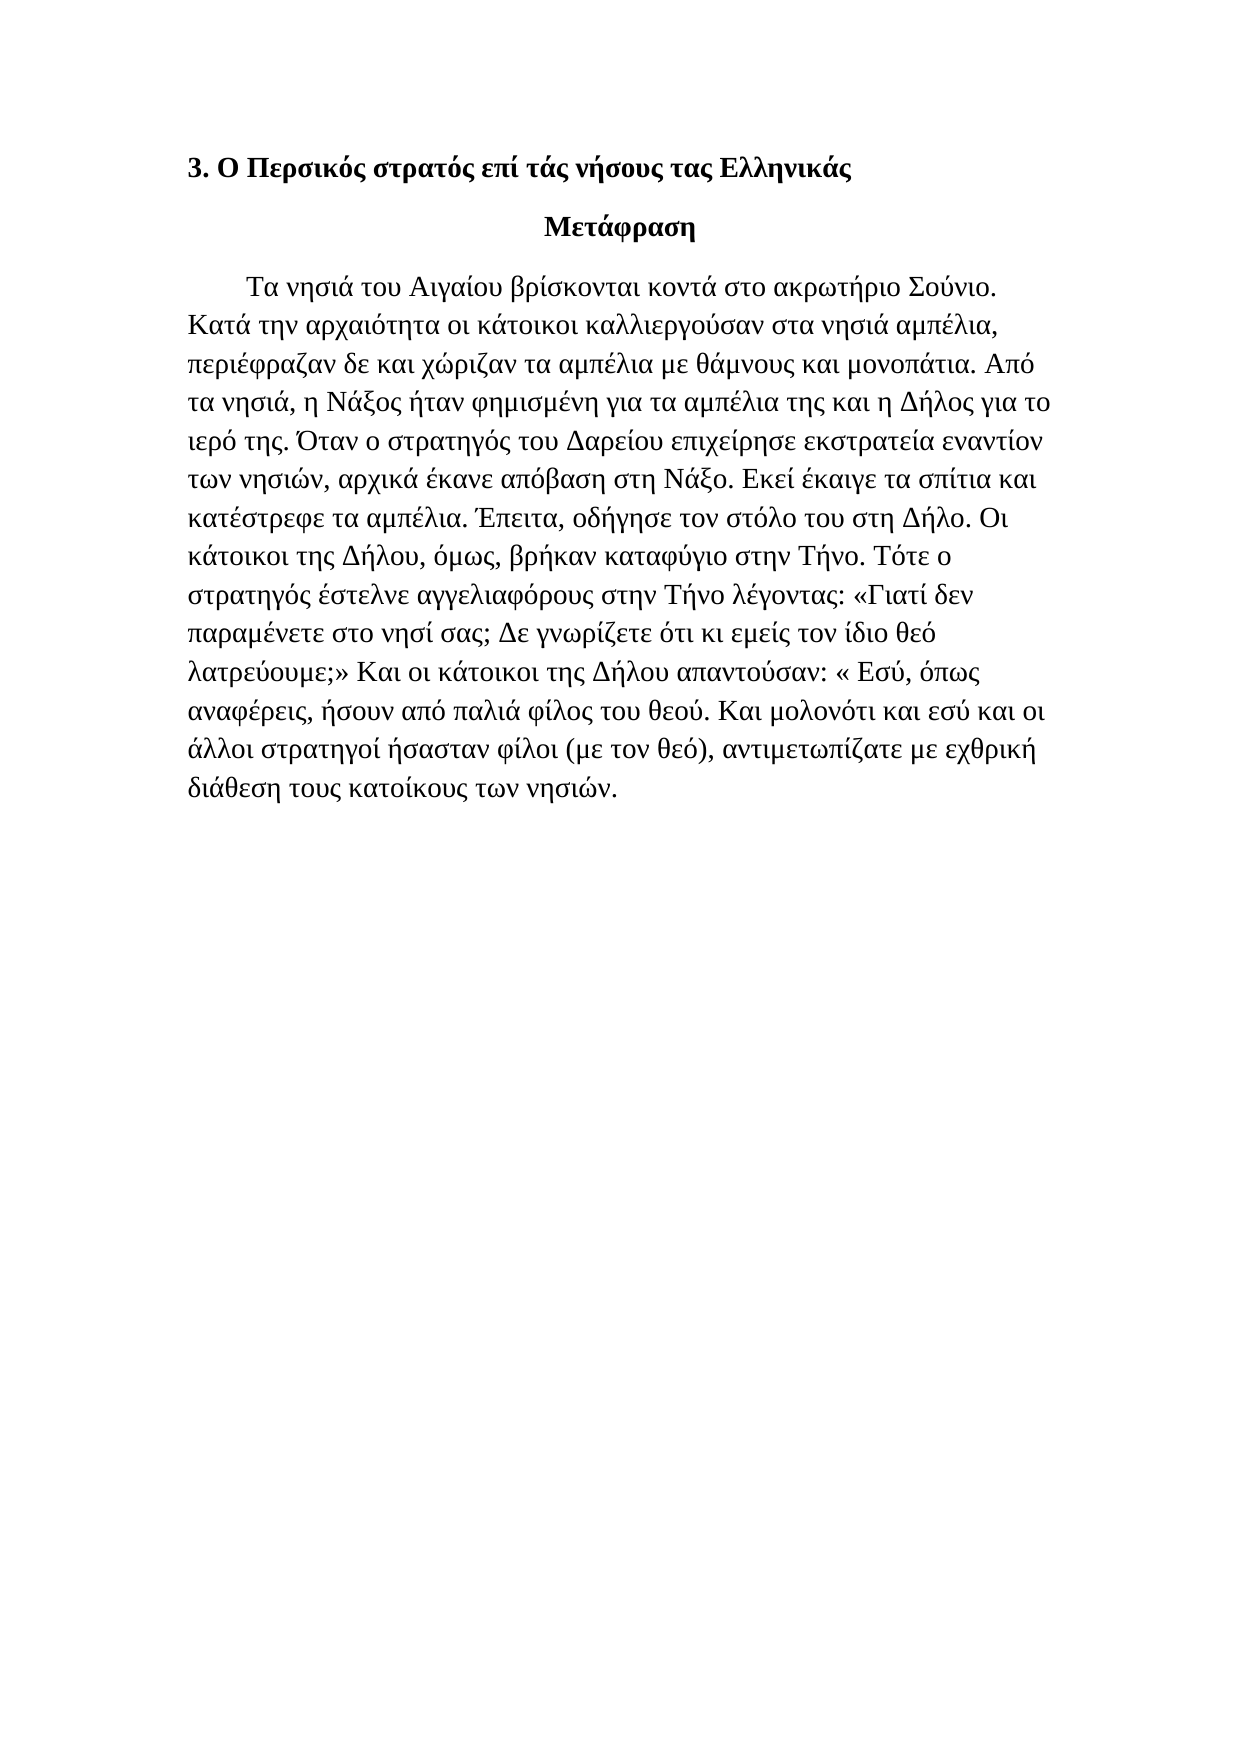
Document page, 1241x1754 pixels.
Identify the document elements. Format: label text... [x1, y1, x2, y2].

text Μετάφραση [187, 209, 1053, 243]
text Τα νησιά του Αιγαίου βρίσκονται κοντά στο ακρωτήριο Σούνιο. Κατά την αρχαιότητα οι κάτοικοι καλλιεργούσαν στα νησιά αμπέλια, περιέφραζαν δε και χώριζαν τα αμπέλια με θάμνους και μονοπάτια. Από τα νησιά, η Νάξος ήταν φημισμένη για τα αμπέλια της και η Δήλος για το ιερό της. Όταν ο στρατηγός του Δαρείου επιχείρησε εκστρατεία εναντίον των νησιών, αρχικά έκανε απόβαση στη Νάξο. Εκεί έκαιγε τα σπίτια και κατέστρεφε τα αμπέλια. Έπειτα, οδήγησε τον στόλο του στη Δήλο. Οι κάτοικοι της Δήλου, όμως, βρήκαν καταφύγιο στην Τήνο. Τότε ο στρατηγός έστελνε αγγελιαφόρους στην Τήνο λέγοντας: «Γιατί δεν παραμένετε στο νησί σας; Δε γνωρίζετε ότι κι εμείς τον ίδιο θεό λατρεύουμε;» Και οι κάτοικοι της Δήλου απαντούσαν: « Εσύ, όπως αναφέρεις, ήσουν από παλιά φίλος του θεού. Και μολονότι και εσύ και οι άλλοι στρατηγοί ήσασταν φίλοι (με τον θεό), αντιμετωπίζατε με εχθρική διάθεση τους κατοίκους των νησιών. [187, 269, 1053, 803]
text 3. Ο Περσικός στρατός επί τάς νήσους τας Ελληνικάς [187, 150, 1053, 183]
